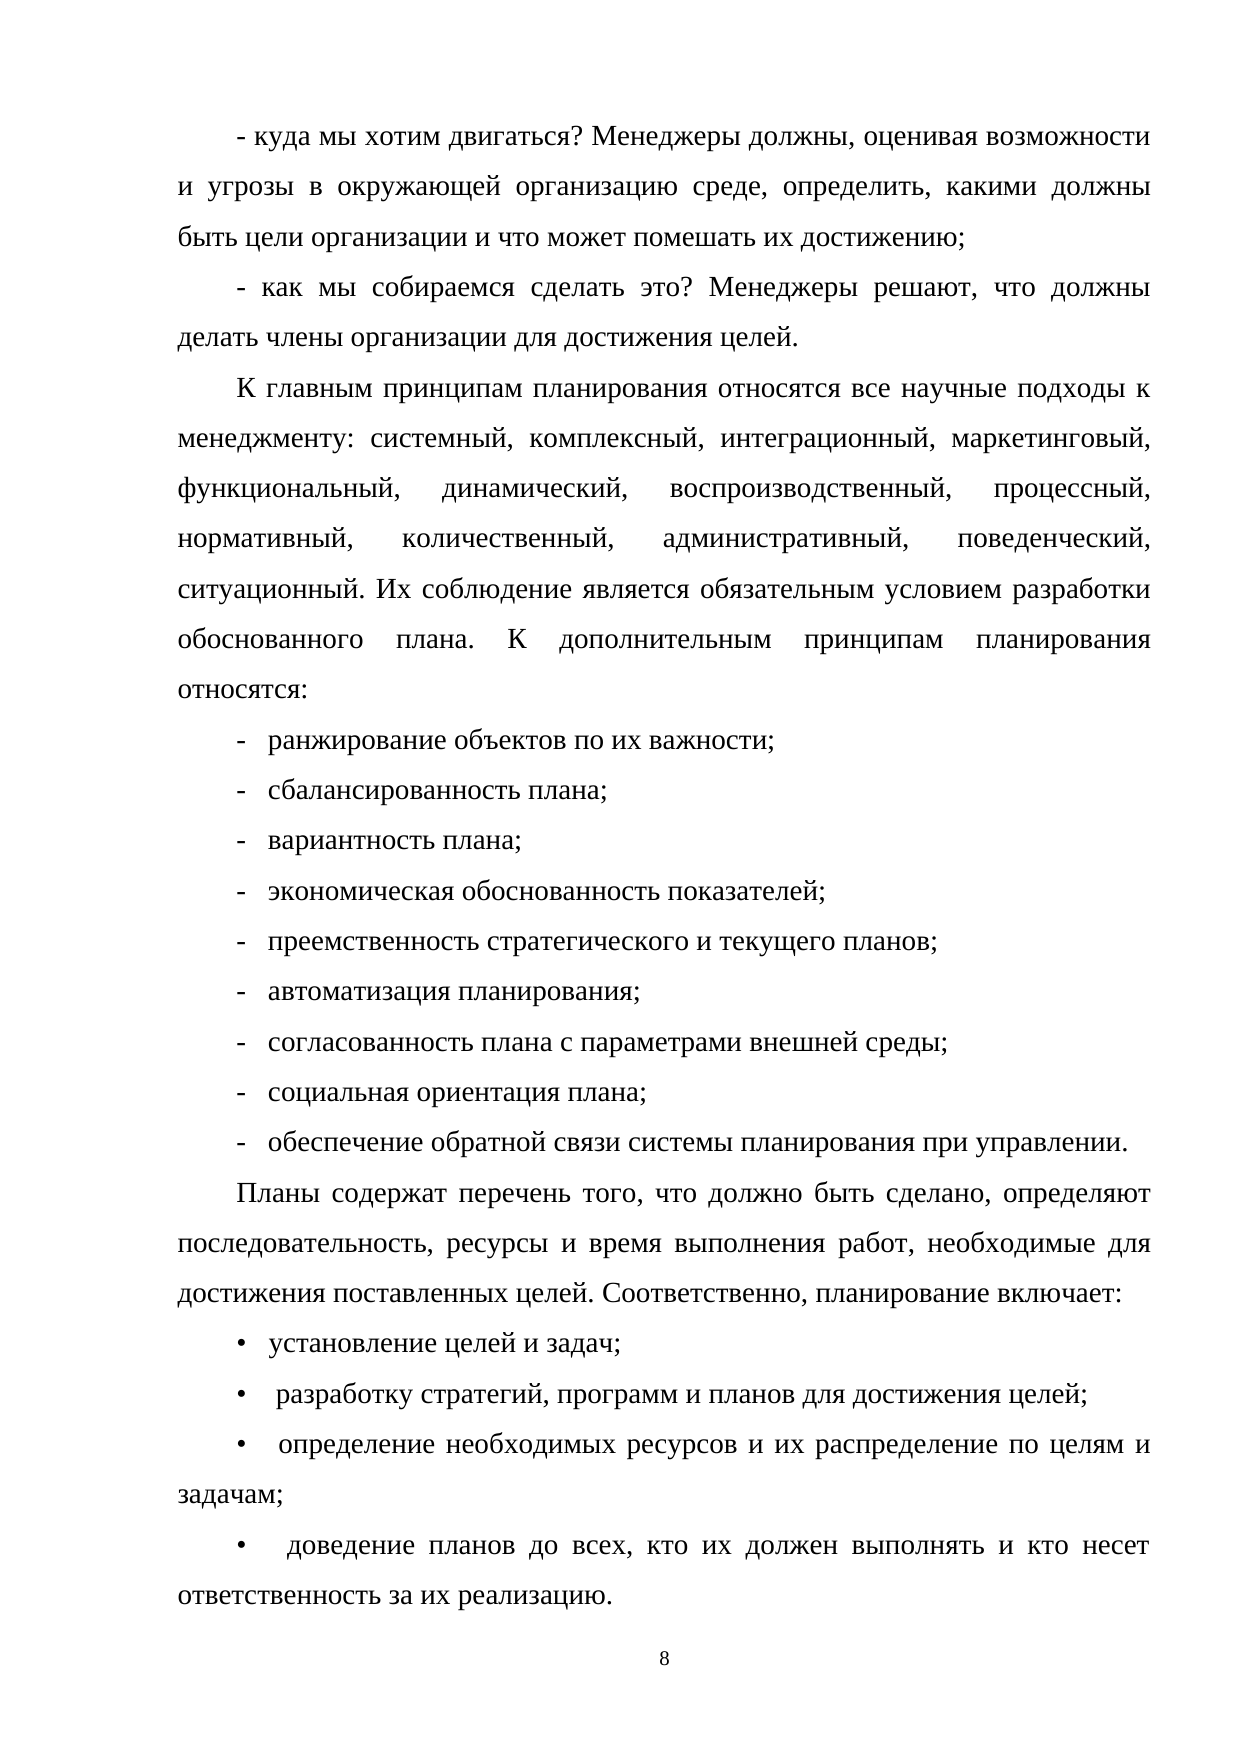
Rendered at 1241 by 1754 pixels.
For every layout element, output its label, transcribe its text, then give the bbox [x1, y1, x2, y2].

text - ранжирование объектов по их важности; [177, 722, 1152, 755]
text • определение необходимых ресурсов и их распределение по целям и задачам; [177, 1426, 1152, 1510]
text • установление целей и задач; [177, 1326, 1152, 1359]
text - как мы собираемся сделать это? Менеджеры решают, что должны делать члены организации для достижения целей. [177, 269, 1152, 353]
text - преемственность стратегического и текущего планов; [177, 923, 1152, 957]
text - социальная ориентация плана; [177, 1074, 1152, 1108]
text - куда мы хотим двигаться? Менеджеры должны, оценивая возможности и угрозы в окружающей организацию среде, определить, какими должны быть цели организации и что может помешать их достижению; [177, 118, 1152, 252]
text - согласованность плана с параметрами внешней среды; [177, 1024, 1152, 1057]
text - обеспечение обратной связи системы планирования при управлении. [177, 1124, 1152, 1158]
text • доведение планов до всех, кто их должен выполнять и кто несет ответственность за их реализацию. [177, 1527, 1152, 1611]
text - экономическая обоснованность показателей; [177, 873, 1152, 906]
text - сбалансированность плана; [177, 772, 1152, 806]
text - автоматизация планирования; [177, 973, 1152, 1007]
text • разработку стратегий, программ и планов для достижения целей; [177, 1376, 1152, 1409]
text - вариантность плана; [177, 822, 1152, 856]
text К главным принципам планирования относятся все научные подходы к менеджменту: системный, комплексный, интеграционный, маркетинговый, функциональный, динамический, воспроизводственный, процессный, нормативный, количественный, административный, поведенческий, ситуационный. Их соблюдение является обязательным условием разработки обоснованного плана. К дополнительным принципам планирования относятся: [177, 370, 1152, 705]
text Планы содержат перечень того, что должно быть сделано, определяют последовательность, ресурсы и время выполнения работ, необходимые для достижения поставленных целей. Соответственно, планирование включает: [177, 1175, 1152, 1309]
